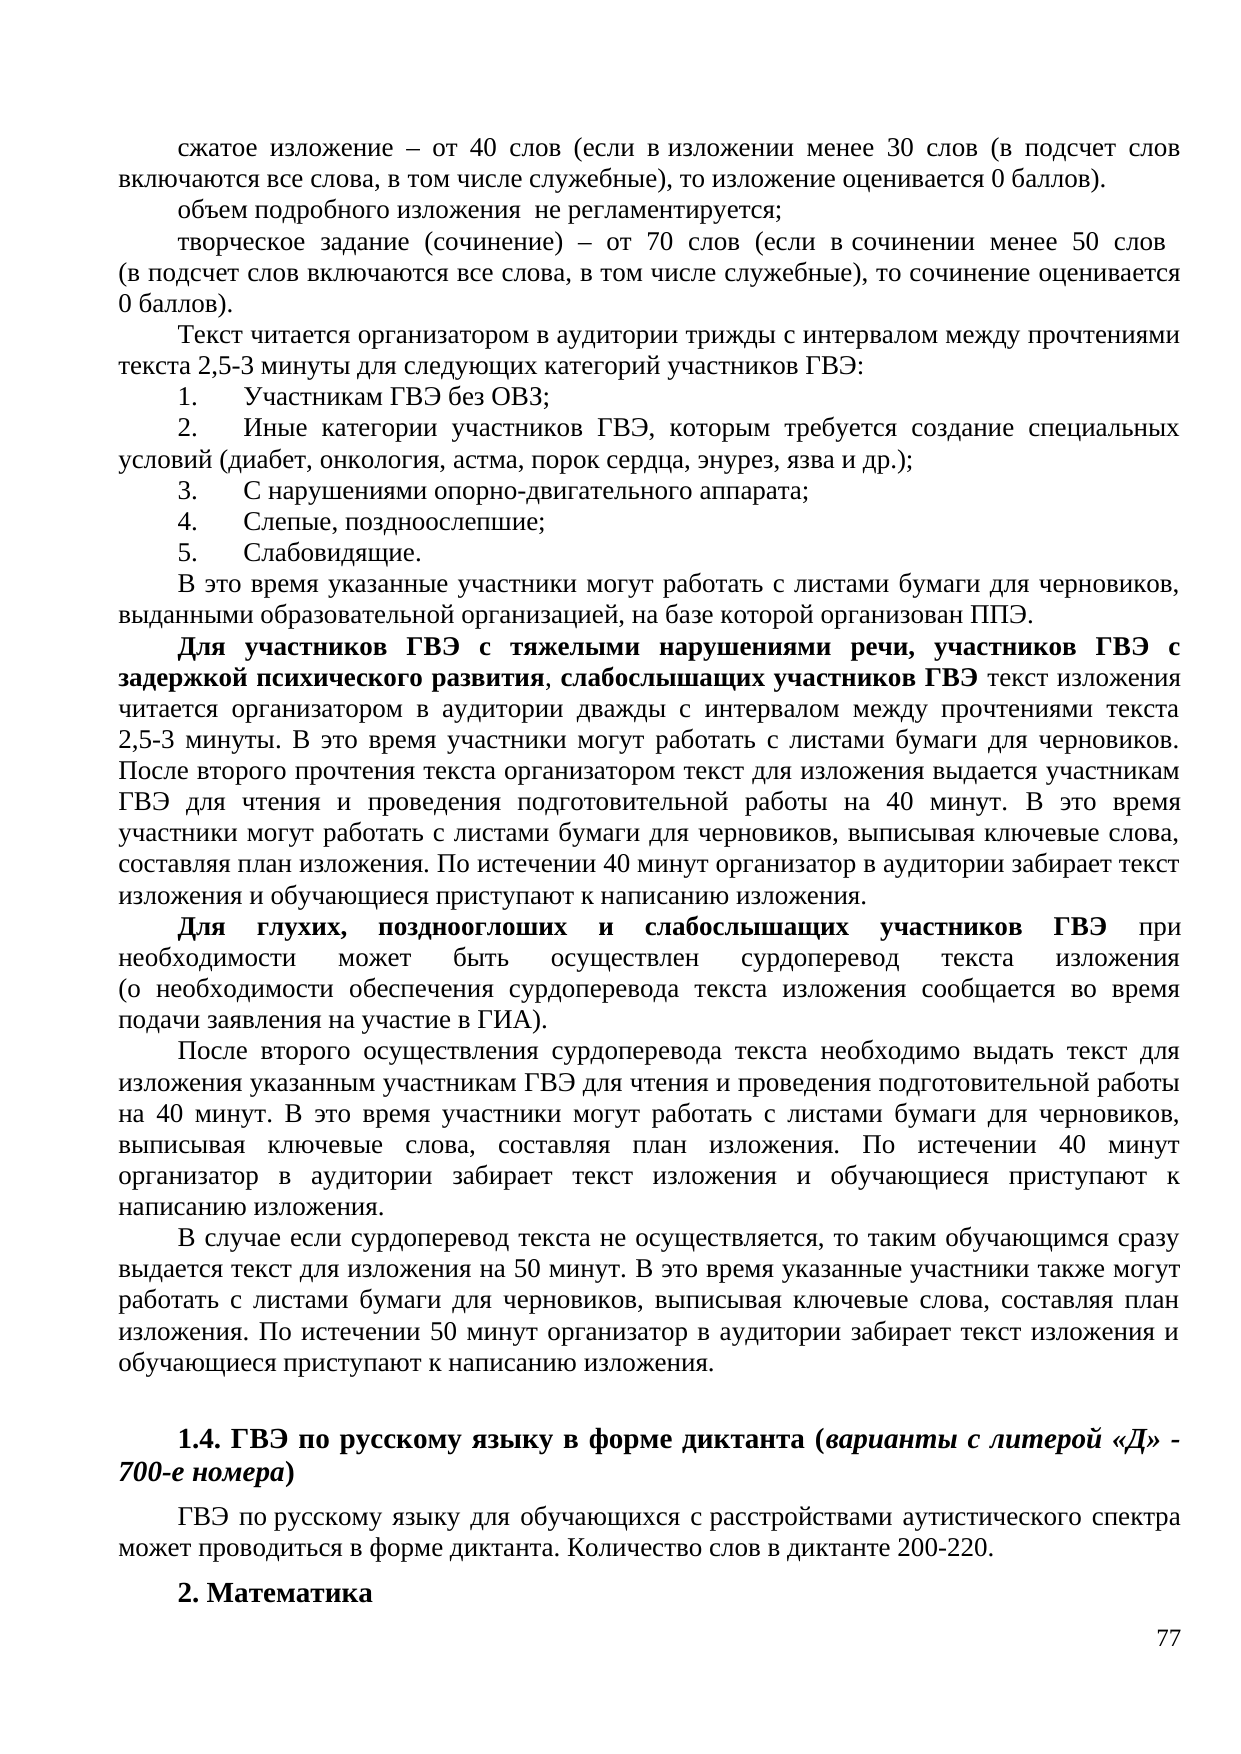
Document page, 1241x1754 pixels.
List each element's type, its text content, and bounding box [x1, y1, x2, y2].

text Текст читается организатором в аудитории трижды с интервалом между прочтениями текста 2,5-3 минуты для следующих категорий участников ГВЭ: [118, 318, 1181, 380]
text Для участников ГВЭ с тяжелыми нарушениями речи, участников ГВЭ с задержкой психического развития, слабослышащих участников ГВЭ текст изложения читается организатором в аудитории дважды с интервалом между прочтениями текста 2,5-3 минуты. В это время участники могут работать с листами бумаги для черновиков. После второго прочтения текста организатором текст для изложения выдается участникам ГВЭ для чтения и проведения подготовительной работы на 40 минут. В это время участники могут работать с листами бумаги для черновиков, выписывая ключевые слова, составляя план изложения. По истечении 40 минут организатор в аудитории забирает текст изложения и обучающиеся приступают к написанию изложения. [118, 629, 1181, 910]
text Для глухих, позднооглоших и слабослышащих участников ГВЭ при необходимости может быть осуществлен сурдоперевод текста изложения (о необходимости обеспечения сурдоперевода текста изложения сообщается во время подачи заявления на участие в ГИА). [118, 910, 1181, 1034]
list С нарушениями опорно-двигательного аппарата; [118, 474, 1181, 505]
text ГВЭ по русскому языку для обучающихся с расстройствами аутистического спектра может проводиться в форме диктанта. Количество слов в диктанте 200-220. [118, 1500, 1181, 1563]
text сжатое изложение – от 40 слов (если в изложении менее 30 слов (в подсчет слов включаются все слова, в том числе служебные), то изложение оценивается 0 баллов). [118, 131, 1181, 193]
list Слабовидящие. [118, 536, 1181, 567]
text 2. Математика [118, 1575, 1181, 1609]
list Иные категории участников ГВЭ, которым требуется создание специальных условий (диабет, онкология, астма, порок сердца, энурез, язва и др.); [118, 412, 1181, 474]
text В это время указанные участники могут работать с листами бумаги для черновиков, выданными образовательной организацией, на базе которой организован ППЭ. [118, 567, 1181, 629]
text творческое задание (сочинение) – от 70 слов (если в сочинении менее 50 слов (в подсчет слов включаются все слова, в том числе служебные), то сочинение оценивается 0 баллов). [118, 225, 1181, 318]
text объем подробного изложения не регламентируется; [118, 193, 1181, 225]
list Участникам ГВЭ без ОВЗ; [118, 380, 1181, 412]
text В случае если сурдоперевод текста не осуществляется, то таким обучающимся сразу выдается текст для изложения на 50 минут. В это время указанные участники также могут работать с листами бумаги для черновиков, выписывая ключевые слова, составляя план изложения. По истечении 50 минут организатор в аудитории забирает текст изложения и обучающиеся приступают к написанию изложения. [118, 1221, 1181, 1377]
text 1.4. ГВЭ по русскому языку в форме диктанта (варианты с литерой «Д» - 700-е номера) [118, 1421, 1181, 1488]
text После второго осуществления сурдоперевода текста необходимо выдать текст для изложения указанным участникам ГВЭ для чтения и проведения подготовительной работы на 40 минут. В это время участники могут работать с листами бумаги для черновиков, выписывая ключевые слова, составляя план изложения. По истечении 40 минут организатор в аудитории забирает текст изложения и обучающиеся приступают к написанию изложения. [118, 1034, 1181, 1221]
list Слепые, поздноослепшие; [118, 505, 1181, 536]
